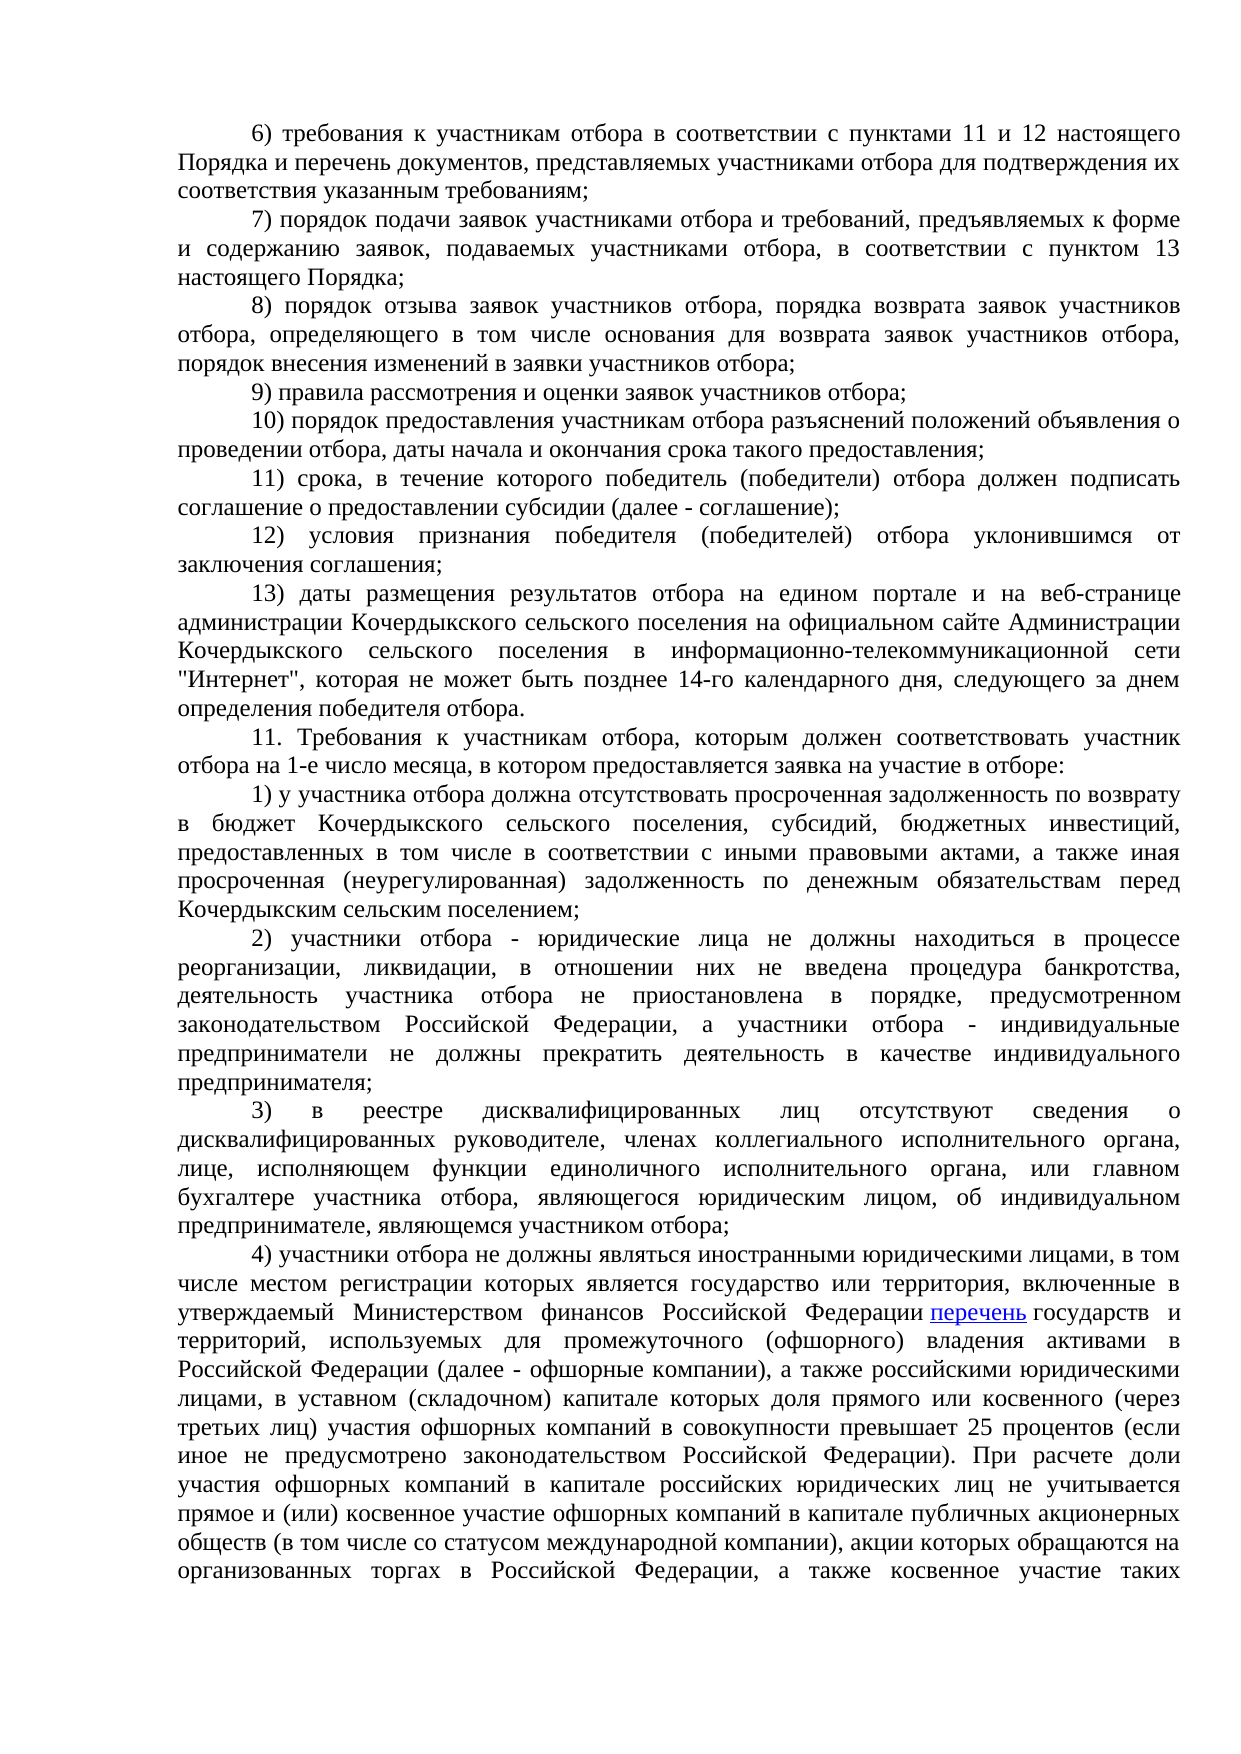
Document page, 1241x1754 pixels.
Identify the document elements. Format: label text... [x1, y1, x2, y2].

text 8) порядок отзыва заявок участников отбора, порядка возврата заявок участников отбора, определяющего в том числе основания для возврата заявок участников отбора, порядок внесения изменений в заявки участников отбора; [177, 291, 1181, 377]
text 2) участники отбора - юридические лица не должны находиться в процессе реорганизации, ликвидации, в отношении них не введена процедура банкротства, деятельность участника отбора не приостановлена в порядке, предусмотренном законодательством Российской Федерации, а участники отбора - индивидуальные предприниматели не должны прекратить деятельность в качестве индивидуального предпринимателя; [177, 923, 1181, 1096]
text 13) даты размещения результатов отбора на едином портале и на веб-странице администрации Кочердыкского сельского поселения на официальном сайте Администрации Кочердыкского сельского поселения в информационно-телекоммуникационной сети "Интернет", которая не может быть позднее 14-го календарного дня, следующего за днем определения победителя отбора. [177, 578, 1181, 722]
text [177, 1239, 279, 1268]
text 6) требования к участникам отбора в соответствии с пунктами 11 и 12 настоящего Порядка и перечень документов, представляемых участниками отбора для подтверждения их соответствия указанным требованиям; [177, 118, 1181, 204]
text 12) условия признания победителя (победителей) отбора уклонившимся от заключения соглашения; [177, 521, 1181, 578]
text 7) порядок подачи заявок участниками отбора и требований, предъявляемых к форме и содержанию заявок, подаваемых участниками отбора, в соответствии с пунктом 13 настоящего Порядка; [177, 204, 1181, 291]
text 10) порядок предоставления участникам отбора разъяснений положений объявления о проведении отбора, даты начала и окончания срока такого предоставления; [177, 406, 1181, 463]
text 11. Требования к участникам отбора, которым должен соответствовать участник отбора на 1-е число месяца, в котором предоставляется заявка на участие в отборе: [177, 722, 1181, 779]
text 9) правила рассмотрения и оценки заявок участников отбора; [177, 377, 1181, 406]
text 1) у участника отбора должна отсутствовать просроченная задолженность по возврату в бюджет Кочердыкского сельского поселения, субсидий, бюджетных инвестиций, предоставленных в том числе в соответствии с иными правовыми актами, а также иная просроченная (неурегулированная) задолженность по денежным обязательствам перед Кочердыкским сельским поселением; [177, 779, 1181, 923]
text 11) срока, в течение которого победитель (победители) отбора должен подписать соглашение о предоставлении субсидии (далее - соглашение); [177, 463, 1181, 521]
text 3) в реестре дисквалифицированных лиц отсутствуют сведения о дисквалифицированных руководителе, членах коллегиального исполнительного органа, лице, исполняющем функции единоличного исполнительного органа, или главном бухгалтере участника отбора, являющегося юридическим лицом, об индивидуальном предпринимателе, являющемся участником отбора; [177, 1096, 1181, 1239]
